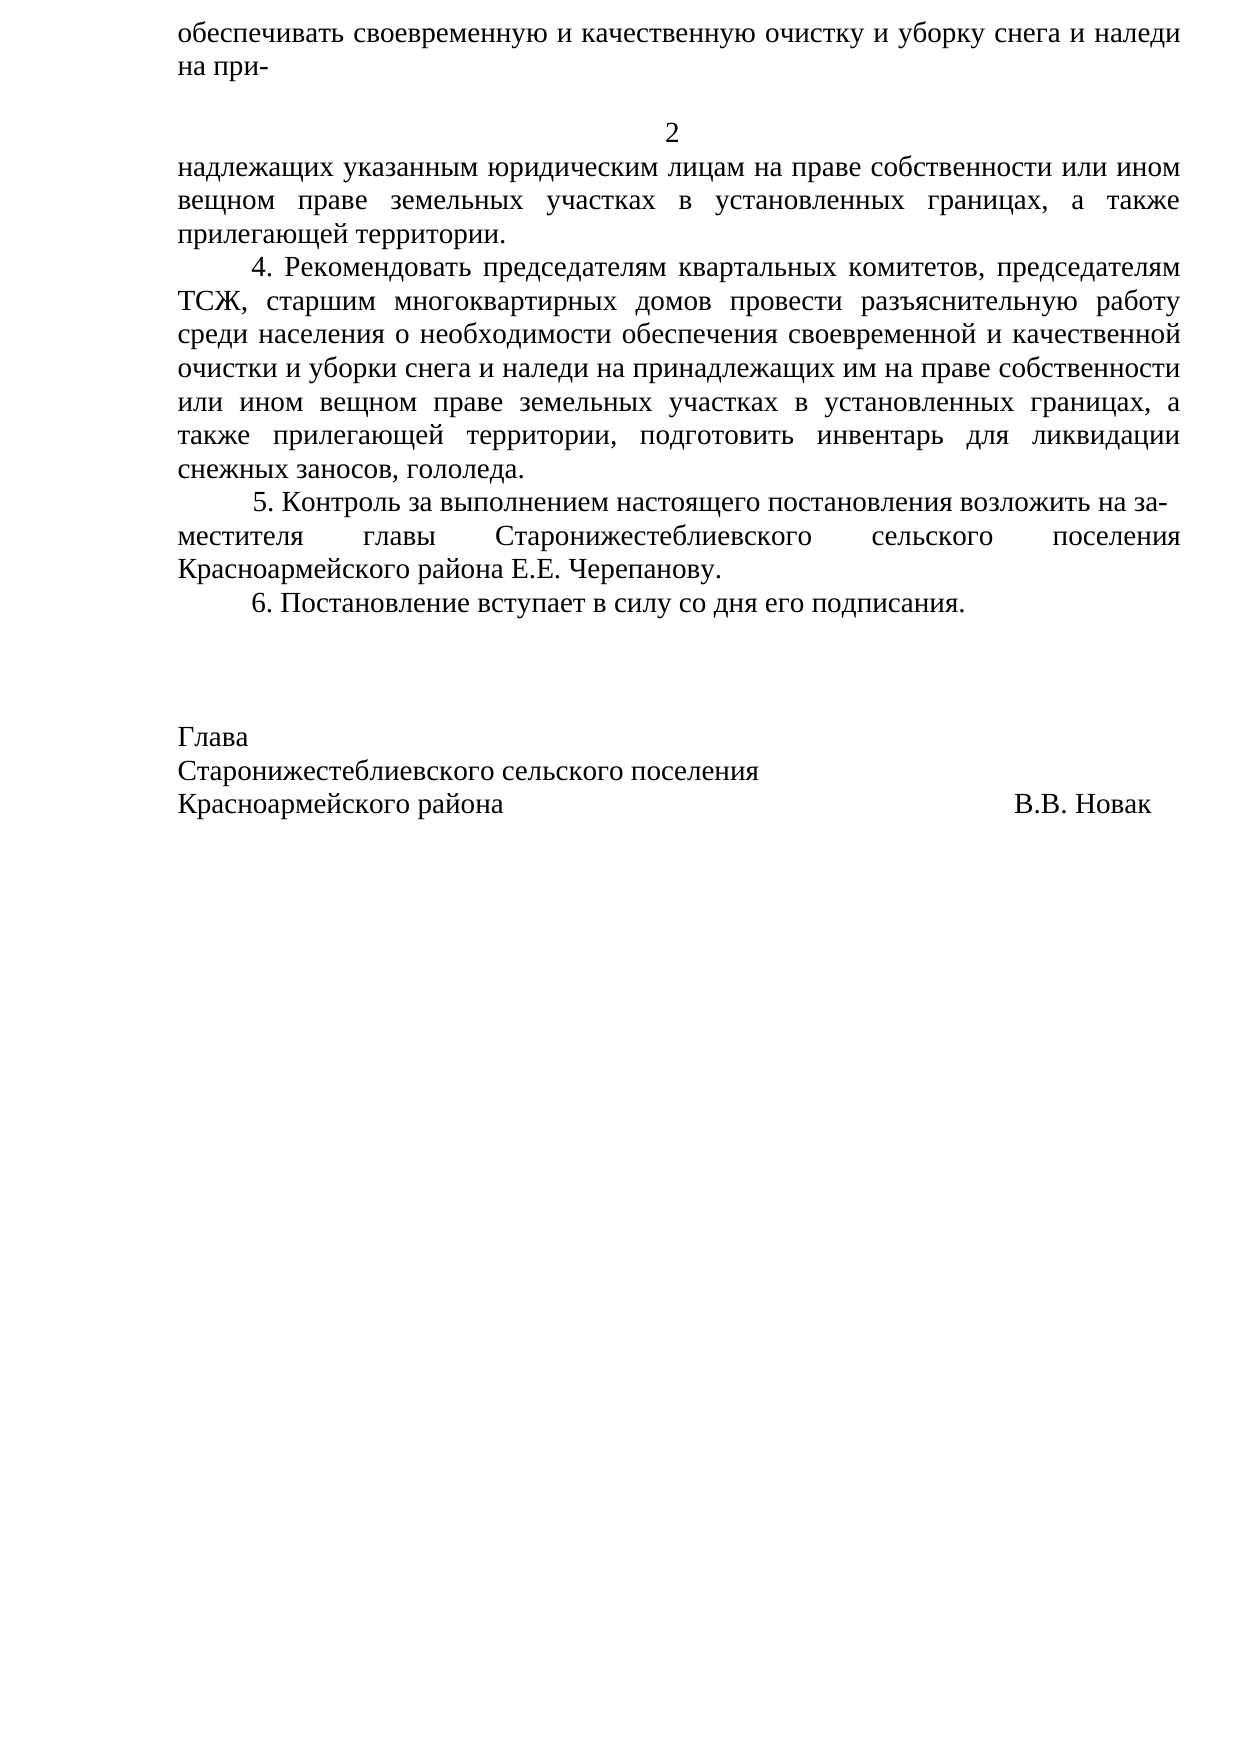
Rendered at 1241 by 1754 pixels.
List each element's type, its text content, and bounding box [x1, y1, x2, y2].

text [177, 15, 1181, 82]
text надлежащих указанным юридическим лицам на праве собственности или ином вещном праве земельных участках в установленных границах, а также прилегающей территории. [177, 149, 1181, 249]
text 6. Постановление вступает в силу со дня его подписания. [177, 585, 1181, 618]
text местителя главы Старонижестеблиевского сельского поселения Красноармейского района Е.Е. Черепанову. [177, 518, 1181, 585]
text Старонижестеблиевского сельского поселения [177, 753, 1181, 786]
text 2 [177, 115, 1167, 149]
text 4. Рекомендовать председателям квартальных комитетов, председателям ТСЖ, старшим многоквартирных домов провести разъяснительную работу среди населения о необходимости обеспечения своевременной и качественной очистки и уборки снега и наледи на принадлежащих им на праве собственности или ином вещном праве земельных участках в установленных границах, а также прилегающей территории, подготовить инвентарь для ликвидации снежных заносов, гололеда. [177, 249, 1181, 484]
text Глава [177, 719, 1181, 753]
text Красноармейского района В.В. Новак [177, 786, 1181, 820]
text 5. Контроль за выполнением настоящего постановления возложить на за- [177, 484, 1181, 518]
